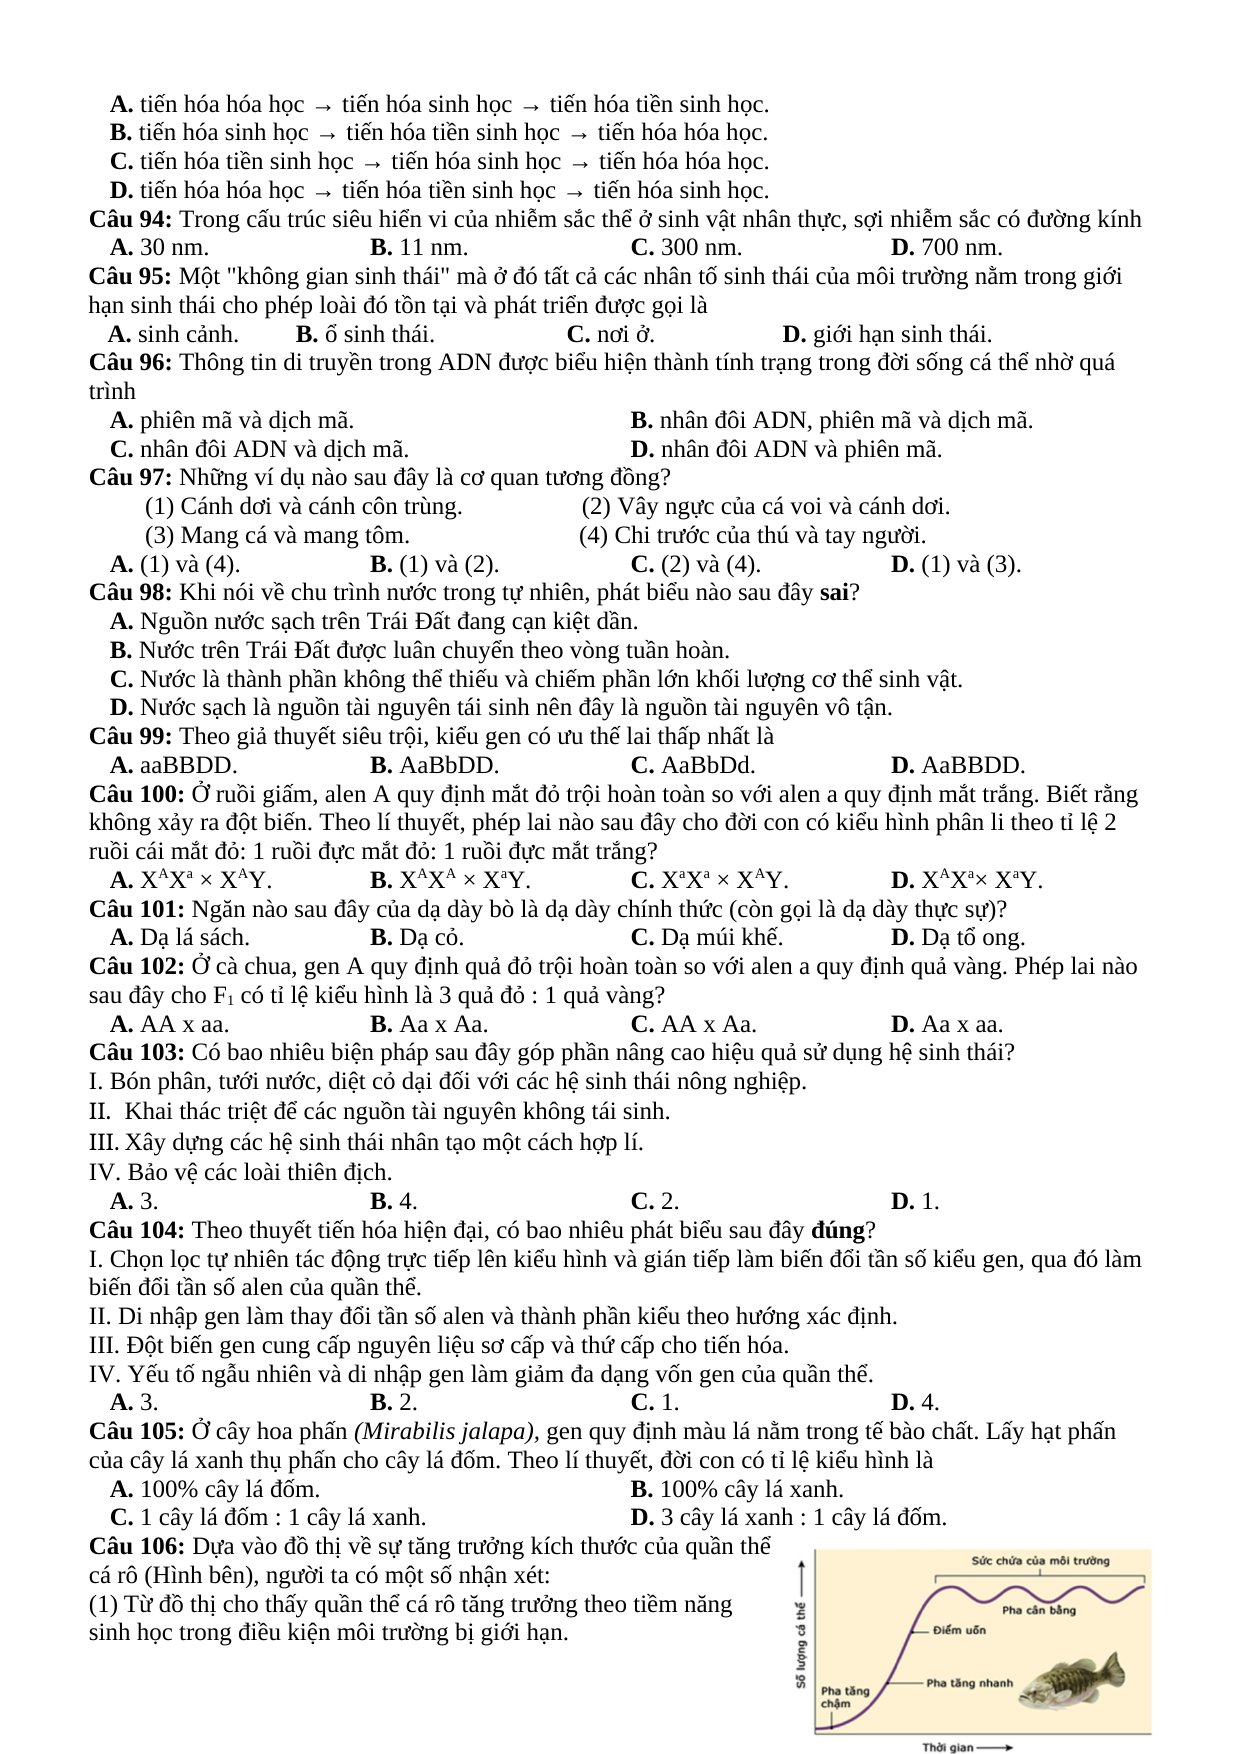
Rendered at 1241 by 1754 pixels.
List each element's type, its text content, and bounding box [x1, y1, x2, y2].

text (1) Từ đồ thị cho thấy quần thể cá rô tăng trưởng theo tiềm năng sinh học trong điều kiện môi trường bị giới hạn. [89, 1589, 790, 1646]
text Câu 94: Trong cấu trúc siêu hiển vi của nhiễm sắc thể ở sinh vật nhân thực, sợi nhiễm sắc có đường kính [89, 204, 1152, 232]
text A. sinh cảnh. B. ổ sinh thái. C. nơi ở. D. giới hạn sinh thái. [89, 319, 1152, 347]
text Câu 105: Ở cây hoa phấn (Mirabilis jalapa), gen quy định màu lá nằm trong tế bào chất. Lấy hạt phấn của cây lá xanh thụ phấn cho cây lá đốm. Theo lí thuyết, đời con có tỉ lệ kiểu hình là [89, 1416, 1152, 1474]
text A. aaBBDD. B. AaBbDD. C. AaBbDd. D. AaBBDD. [89, 750, 1152, 779]
text C. nhân đôi ADN và dịch mã. D. nhân đôi ADN và phiên mã. [89, 434, 1152, 462]
text II. Di nhập gen làm thay đổi tần số alen và thành phần kiểu theo hướng xác định. [89, 1301, 1150, 1330]
text Câu 101: Ngăn nào sau đây của dạ dày bò là dạ dày chính thức (còn gọi là dạ dày thực sự)? [89, 894, 1152, 922]
list Xây dựng các hệ sinh thái nhân tạo một cách hợp lí. [89, 1126, 1150, 1157]
text Câu 97: Những ví dụ nào sau đây là cơ quan tương đồng? [89, 462, 1152, 491]
text A. 100% cây lá đốm. B. 100% cây lá xanh. [89, 1474, 1152, 1502]
text A. XAXa × XAY. B. XAXA × XaY. C. XaXa × XAY. D. XAXa× XaY. [89, 865, 1152, 894]
text A. 3. B. 2. C. 1. D. 4. [89, 1387, 1152, 1416]
text III. Đột biến gen cung cấp nguyên liệu sơ cấp và thứ cấp cho tiến hóa. [89, 1330, 1150, 1359]
text I. Bón phân, tưới nước, diệt cỏ dại đối với các hệ sinh thái nông nghiệp. [89, 1066, 1150, 1095]
text Câu 106: Dựa vào đồ thị về sự tăng trưởng kích thước của quần thể cá rô (Hình bên), người ta có một số nhận xét: [89, 1531, 1152, 1589]
text C. Nước là thành phần không thể thiếu và chiếm phần lớn khối lượng cơ thể sinh vật. [89, 664, 1152, 692]
text C. 1 cây lá đốm : 1 cây lá xanh. D. 3 cây lá xanh : 1 cây lá đốm. [89, 1502, 1152, 1531]
text (3) Mang cá và mang tôm. (4) Chi trước của thú và tay người. [89, 520, 1152, 549]
text B. Nước trên Trái Đất được luân chuyển theo vòng tuần hoàn. [89, 635, 1152, 664]
text A. (1) và (4). B. (1) và (2). C. (2) và (4). D. (1) và (3). [89, 549, 1152, 577]
text Câu 102: Ở cà chua, gen A quy định quả đỏ trội hoàn toàn so với alen a quy định quả vàng. Phép lai nào sau đây cho F1 có tỉ lệ kiểu hình là 3 quả đỏ : 1 quả vàng? [89, 951, 1152, 1009]
text (1) Cánh dơi và cánh côn trùng. (2) Vây ngực của cá voi và cánh dơi. [89, 491, 1152, 520]
text A. phiên mã và dịch mã. B. nhân đôi ADN, phiên mã và dịch mã. [89, 405, 1152, 434]
text Câu 95: Một "không gian sinh thái" mà ở đó tất cả các nhân tố sinh thái của môi trường nằm trong giới hạn sinh thái cho phép loài đó tồn tại và phát triển được gọi là [88, 261, 1150, 319]
text A. 30 nm. B. 11 nm. C. 300 nm. D. 700 nm. [89, 232, 1152, 261]
text A. tiến hóa hóa học → tiến hóa sinh học → tiến hóa tiền sinh học. [89, 89, 1152, 117]
text Câu 104: Theo thuyết tiến hóa hiện đại, có bao nhiêu phát biểu sau đây đúng? [89, 1215, 1152, 1244]
list Khai thác triệt để các nguồn tài nguyên không tái sinh. [89, 1095, 1150, 1126]
text A. Dạ lá sách. B. Dạ cỏ. C. Dạ múi khế. D. Dạ tổ ong. [89, 922, 1152, 951]
text IV. Yếu tố ngẫu nhiên và di nhập gen làm giảm đa dạng vốn gen của quần thể. [89, 1359, 1152, 1387]
text Câu 98: Khi nói về chu trình nước trong tự nhiên, phát biểu nào sau đây sai? [89, 577, 1152, 606]
text D. tiến hóa hóa học → tiến hóa tiền sinh học → tiến hóa sinh học. [89, 175, 1152, 204]
text A. Nguồn nước sạch trên Trái Đất đang cạn kiệt dần. [89, 606, 1152, 635]
text I. Chọn lọc tự nhiên tác động trực tiếp lên kiểu hình và gián tiếp làm biến đổi tần số kiểu gen, qua đó làm biến đổi tần số alen của quần thể. [89, 1244, 1150, 1301]
picture [790, 1539, 1154, 1754]
text A. AA x aa. B. Aa x Aa. C. AA x Aa. D. Aa x aa. [89, 1009, 1152, 1037]
text A. 3. B. 4. C. 2. D. 1. [89, 1186, 1152, 1215]
text C. tiến hóa tiền sinh học → tiến hóa sinh học → tiến hóa hóa học. [89, 146, 1152, 175]
text B. tiến hóa sinh học → tiến hóa tiền sinh học → tiến hóa hóa học. [89, 117, 1152, 146]
text Câu 96: Thông tin di truyền trong ADN được biểu hiện thành tính trạng trong đời sống cá thể nhờ quá trình [89, 347, 1152, 405]
text Câu 99: Theo giả thuyết siêu trội, kiểu gen có ưu thế lai thấp nhất là [89, 721, 1152, 750]
text Câu 103: Có bao nhiêu biện pháp sau đây góp phần nâng cao hiệu quả sử dụng hệ sinh thái? [89, 1037, 1150, 1066]
text D. Nước sạch là nguồn tài nguyên tái sinh nên đây là nguồn tài nguyên vô tận. [89, 692, 1152, 721]
text Câu 100: Ở ruồi giấm, alen A quy định mắt đỏ trội hoàn toàn so với alen a quy định mắt trắng. Biết rằng không xảy ra đột biến. Theo lí thuyết, phép lai nào sau đây cho đời con có kiểu hình phân li theo tỉ lệ 2 ruồi cái mắt đỏ: 1 ruồi đực mắt đỏ: 1 ruồi đực mắt trắng? [89, 779, 1152, 865]
text IV. Bảo vệ các loài thiên địch. [89, 1157, 1152, 1186]
